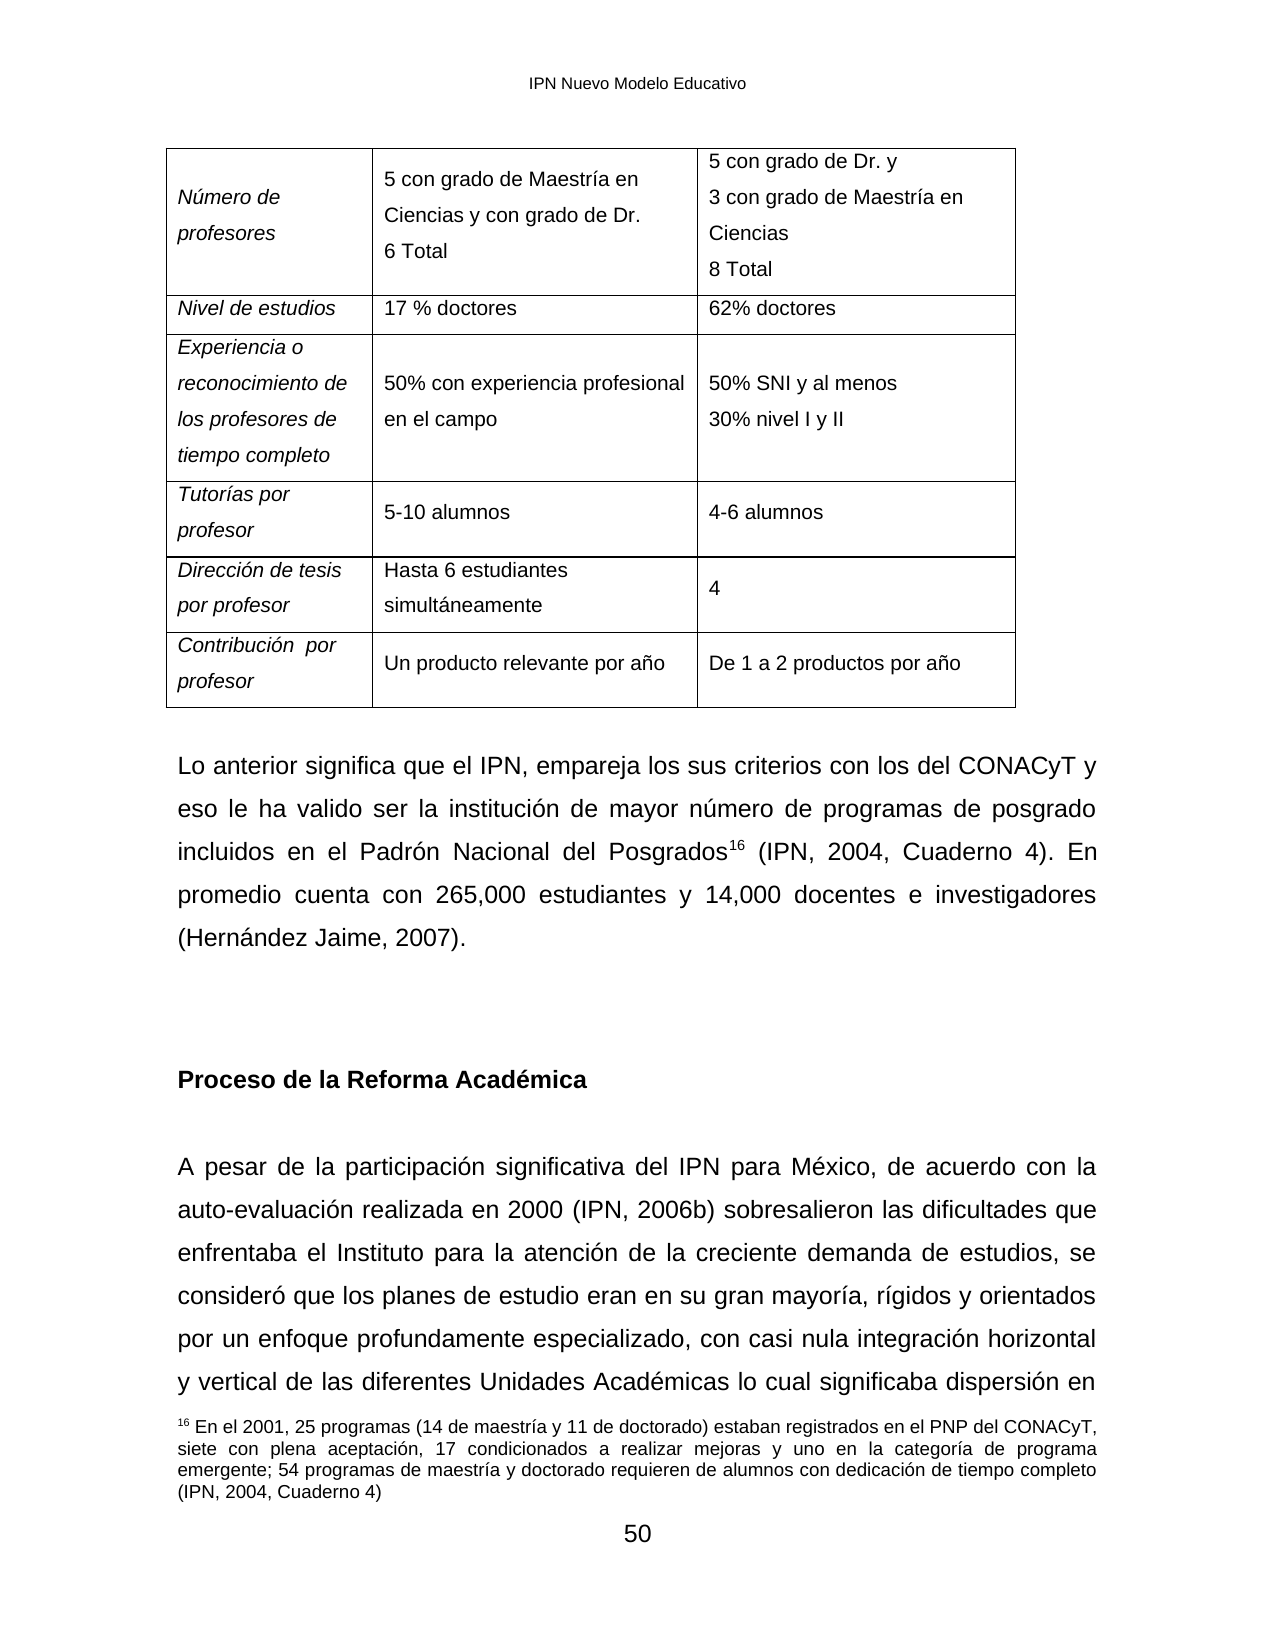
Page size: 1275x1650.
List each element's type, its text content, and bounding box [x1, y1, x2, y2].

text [177, 1152, 1098, 1396]
table_cell 50% SNI y al menos 30% nivel I y II [698, 335, 1015, 481]
table_cell Nivel de estudios [167, 296, 372, 334]
table_cell Hasta 6 estudiantes simultáneamente [373, 558, 697, 632]
table_cell 5 con grado de Dr. y 3 con grado de Maestría en Ciencias 8 Total [698, 149, 1015, 295]
table_cell Tutorías por profesor [167, 482, 372, 556]
table_cell 50% con experiencia profesional en el campo [373, 335, 697, 481]
subtitle Proceso de la Reforma Académica [177, 1065, 1098, 1094]
table_cell Dirección de tesis por profesor [167, 558, 372, 632]
table_cell 5-10 alumnos [373, 482, 697, 556]
text Lo anterior significa que el IPN, empareja los sus criterios con los del CONACyT y eso le ha valido ser la institución de mayor número de programas de posgrado incluidos en el Padrón Nacional del Posgrados . En promedio cuenta con 265,000 estudiantes y 14,000 docentes e investigadores . [177, 751, 1098, 952]
table_cell De 1 a 2 productos por año [698, 633, 1015, 707]
table_cell 4-6 alumnos [698, 482, 1015, 556]
table_cell 5 con grado de Maestría en Ciencias y con grado de Dr. 6 Total [373, 149, 697, 295]
table_cell 4 [698, 558, 1015, 632]
table_cell 62% doctores [698, 296, 1015, 334]
table_cell 17 % doctores [373, 296, 697, 334]
table_cell Un producto relevante por año [373, 633, 697, 707]
table_cell Experiencia o reconocimiento de los profesores de tiempo completo [167, 335, 372, 481]
table_cell Número de profesores [167, 149, 372, 295]
table_cell Contribución por profesor [167, 633, 372, 707]
